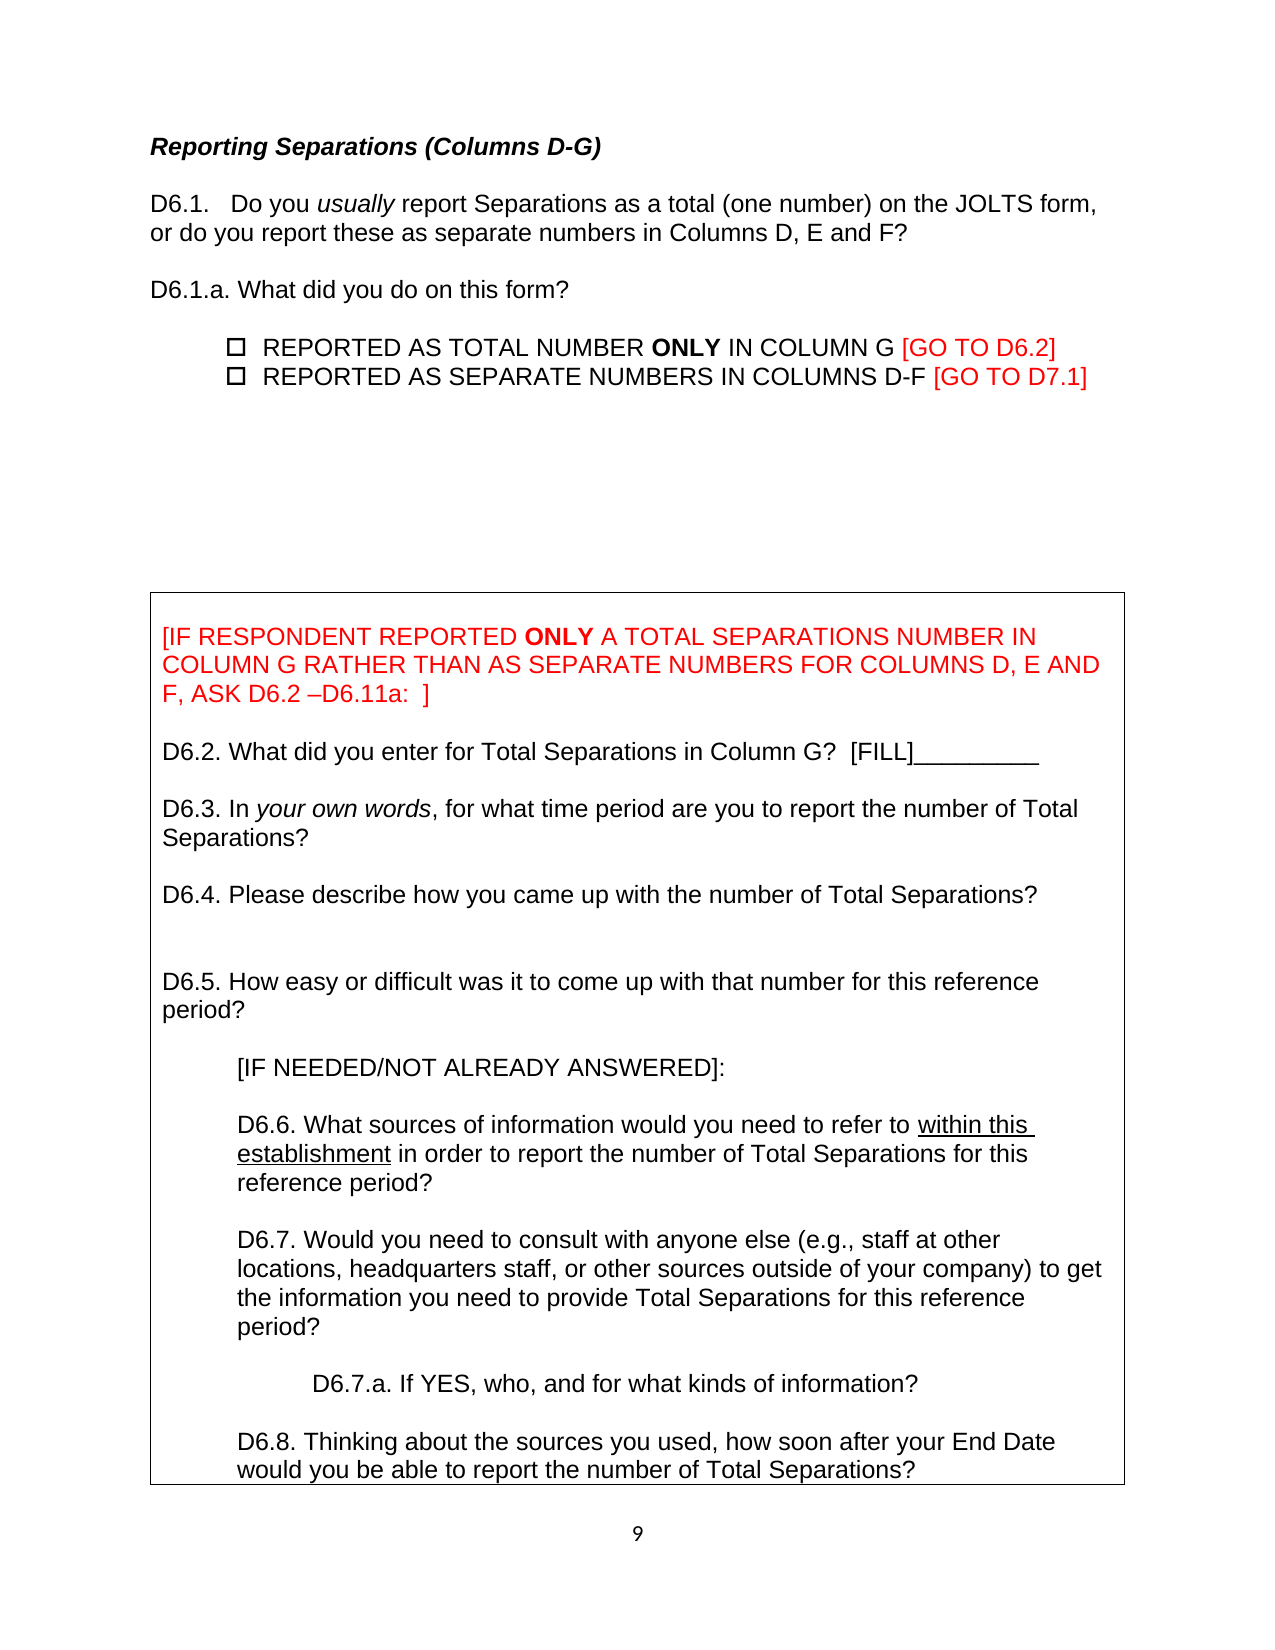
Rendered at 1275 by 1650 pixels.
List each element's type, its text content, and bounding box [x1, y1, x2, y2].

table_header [151, 593, 1124, 1484]
list REPORTED AS TOTAL NUMBER ONLY IN COLUMN G [GO TO D6.2] [225, 333, 1125, 362]
list REPORTED AS SEPARATE NUMBERS IN COLUMNS D-F [GO TO D7.1] [225, 362, 1125, 419]
text Reporting Separations (Columns D-G) [150, 132, 1125, 161]
text D6.1. Do you usually report Separations as a total (one number) on the JOLTS form, or do you report these as separate numbers in Columns D, E and F? [150, 189, 1125, 247]
text D6.1.a. What did you do on this form? [150, 276, 1125, 304]
